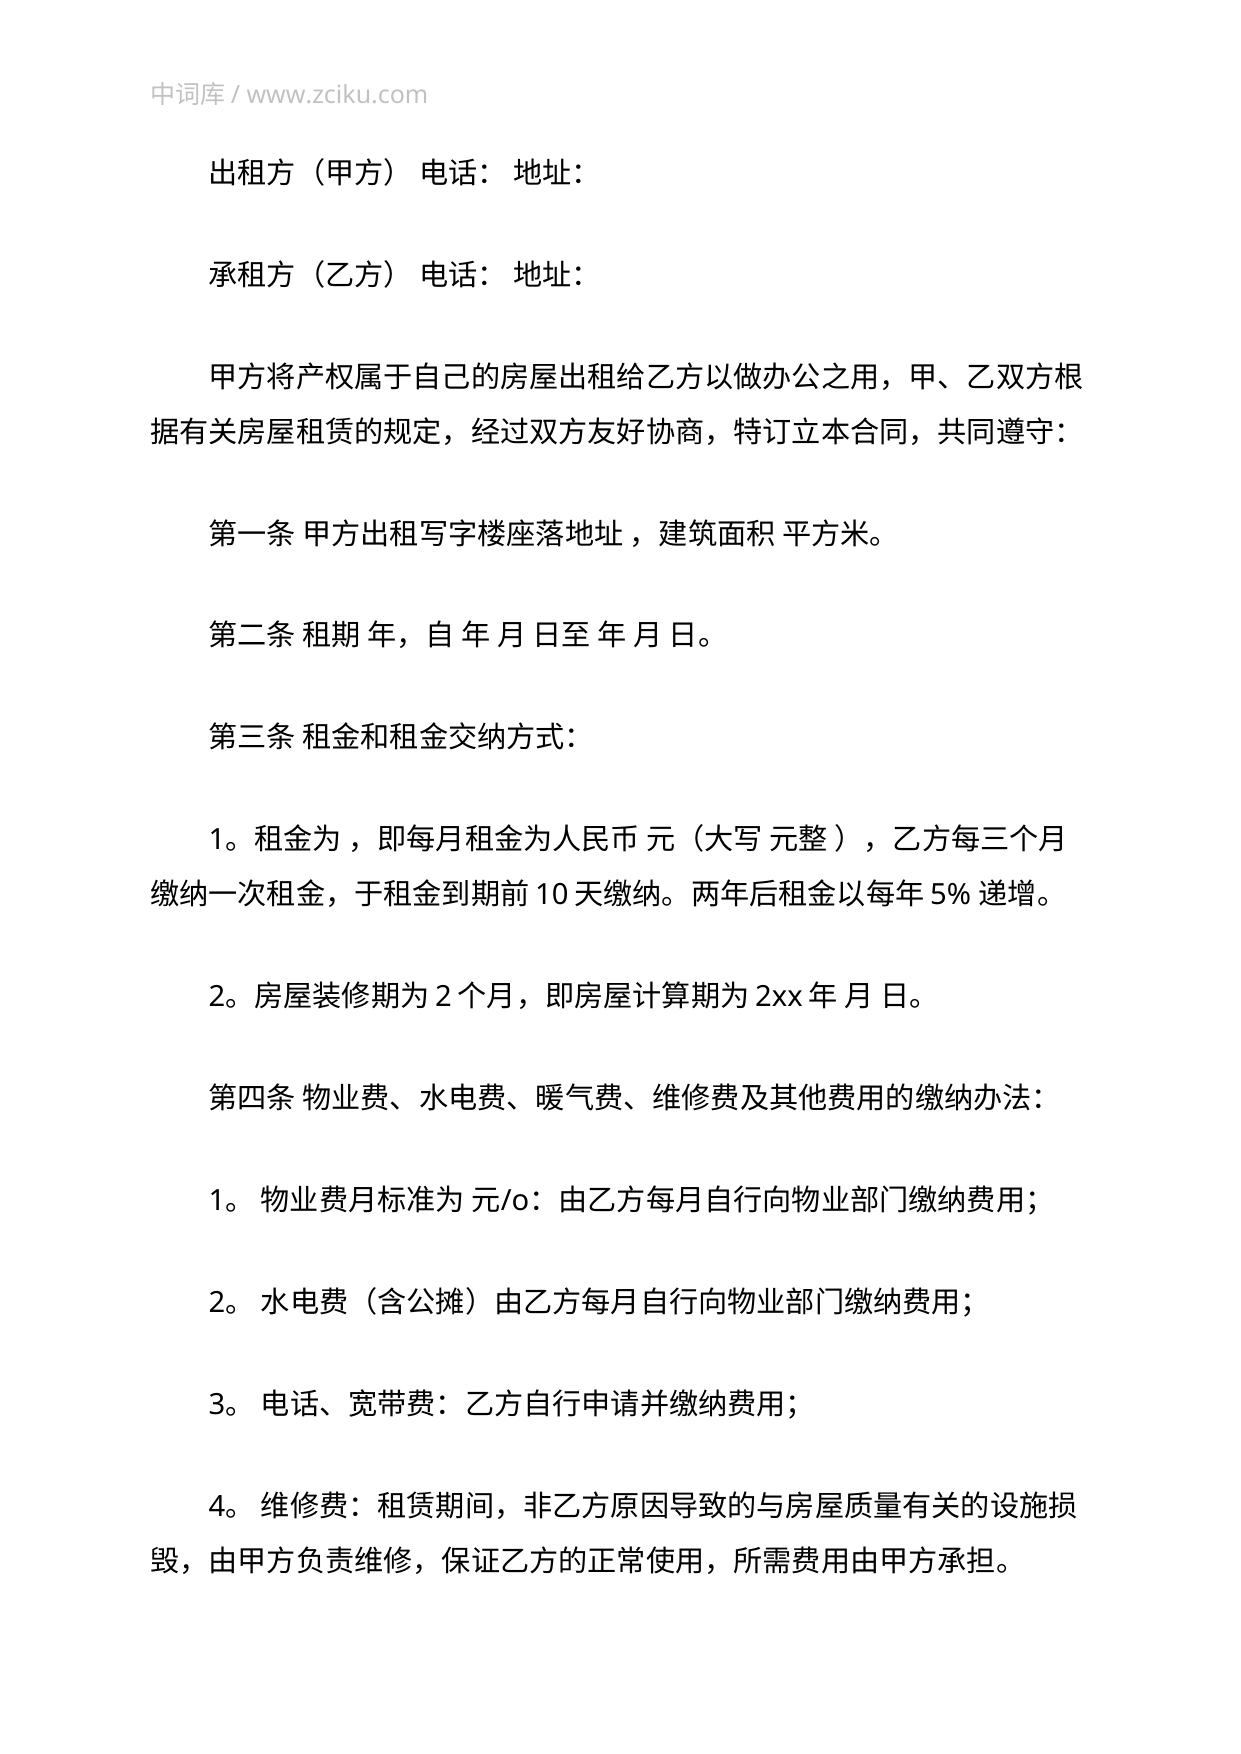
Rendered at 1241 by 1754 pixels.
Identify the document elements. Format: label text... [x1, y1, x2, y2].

text 1。 物业费月标准为 元/o：由乙方每月自行向物业部门缴纳费用； [150, 1176, 1090, 1219]
text 4。 维修费：租赁期间，非乙方原因导致的与房屋质量有关的设施损毁，由甲方负责维修，保证乙方的正常使用，所需费用由甲方承担。 [150, 1482, 1090, 1579]
text 1。租金为 ，即每月租金为人民币 元（大写 元整 ），乙方每三个月缴纳一次租金，于租金到期前10天缴纳。两年后租金以每年5% 递增。 [150, 816, 1090, 913]
text 第三条 租金和租金交纳方式： [150, 714, 1090, 756]
text 3。 电话、宽带费：乙方自行申请并缴纳费用； [150, 1380, 1090, 1423]
text 2。 水电费（含公摊）由乙方每月自行向物业部门缴纳费用； [150, 1278, 1090, 1321]
text 甲方将产权属于自己的房屋出租给乙方以做办公之用，甲、乙双方根据有关房屋租赁的规定，经过双方友好协商，特订立本合同，共同遵守： [150, 353, 1090, 451]
text 出租方（甲方） 电话： 地址： [150, 150, 1090, 192]
text 2。房屋装修期为2个月，即房屋计算期为2xx年 月 日。 [150, 972, 1090, 1015]
text 承租方（乙方） 电话： 地址： [150, 252, 1090, 294]
text 第二条 租期 年，自 年 月 日至 年 月 日。 [150, 612, 1090, 654]
text 第一条 甲方出租写字楼座落地址 ，建筑面积 平方米。 [150, 510, 1090, 552]
text 第四条 物业费、水电费、暖气费、维修费及其他费用的缴纳办法： [150, 1074, 1090, 1117]
